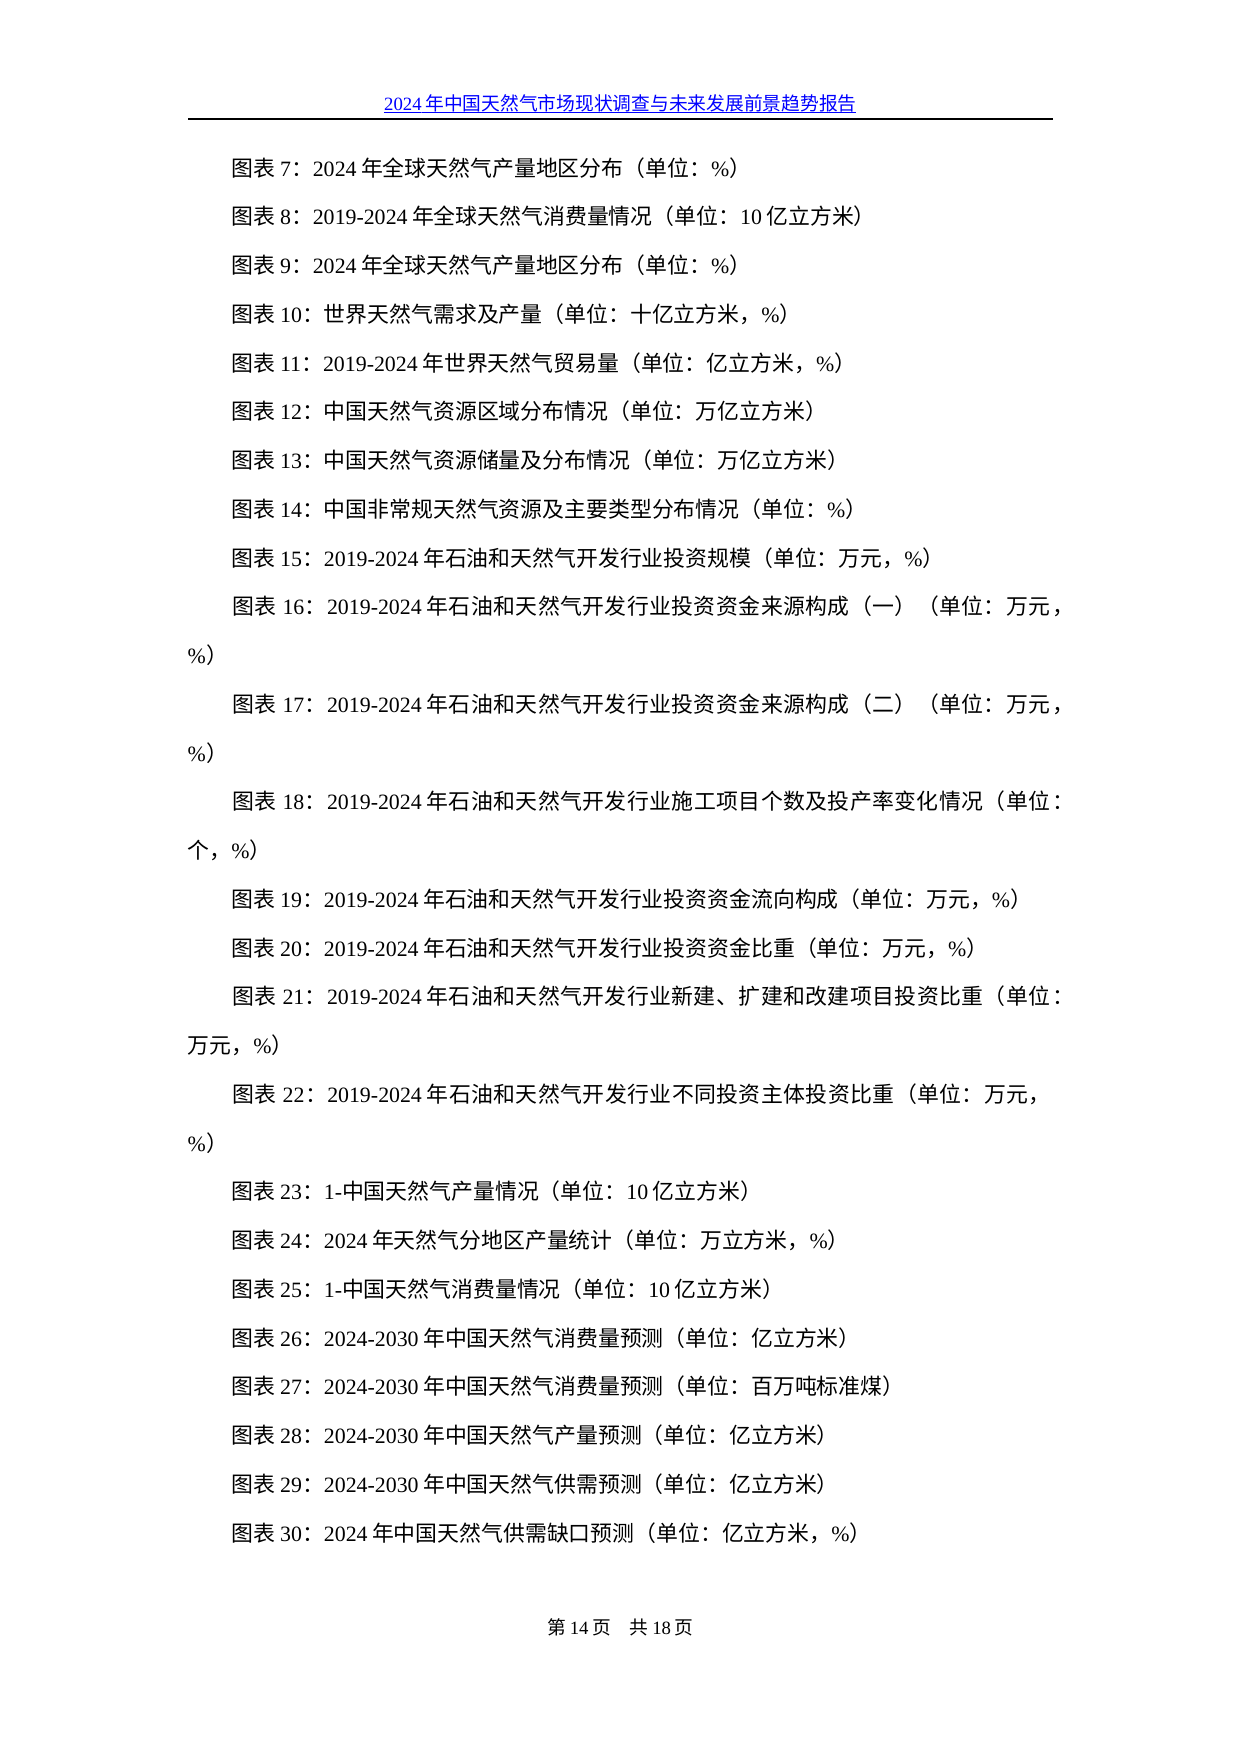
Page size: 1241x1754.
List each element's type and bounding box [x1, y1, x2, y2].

text [187, 150, 1053, 1548]
